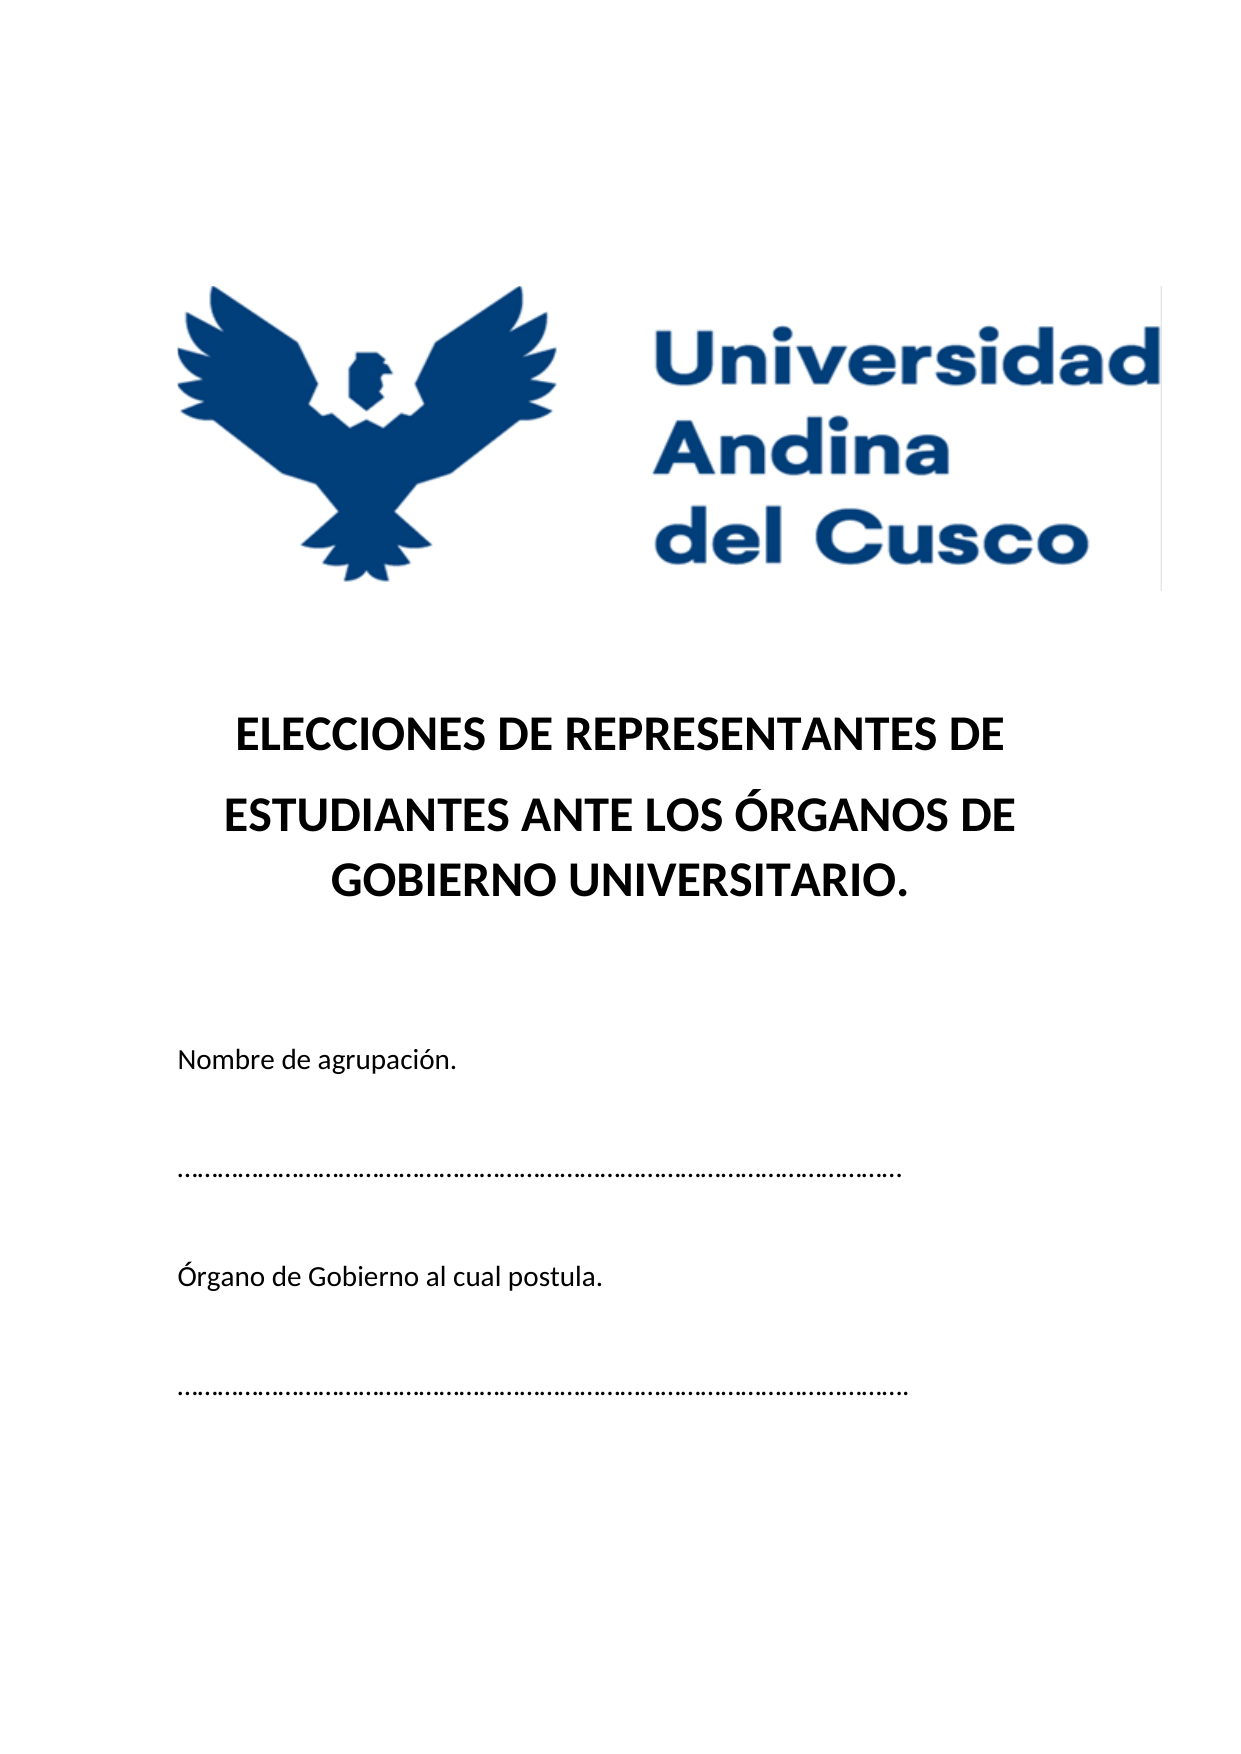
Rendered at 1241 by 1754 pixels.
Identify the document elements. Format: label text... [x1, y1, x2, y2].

text Nombre de agrupación. [177, 1041, 1063, 1076]
text ELECCIONES DE REPRESENTANTES DE [177, 702, 1063, 763]
picture [177, 286, 1163, 591]
text ……………………………………………………………………………………………… [177, 1149, 1063, 1185]
text Órgano de Gobierno al cual postula. [177, 1258, 1063, 1294]
text ESTUDIANTES ANTE LOS ÓRGANOS DE GOBIERNO UNIVERSITARIO. [177, 783, 1063, 909]
text ………………………………………………………………………………………………. [177, 1367, 1063, 1403]
